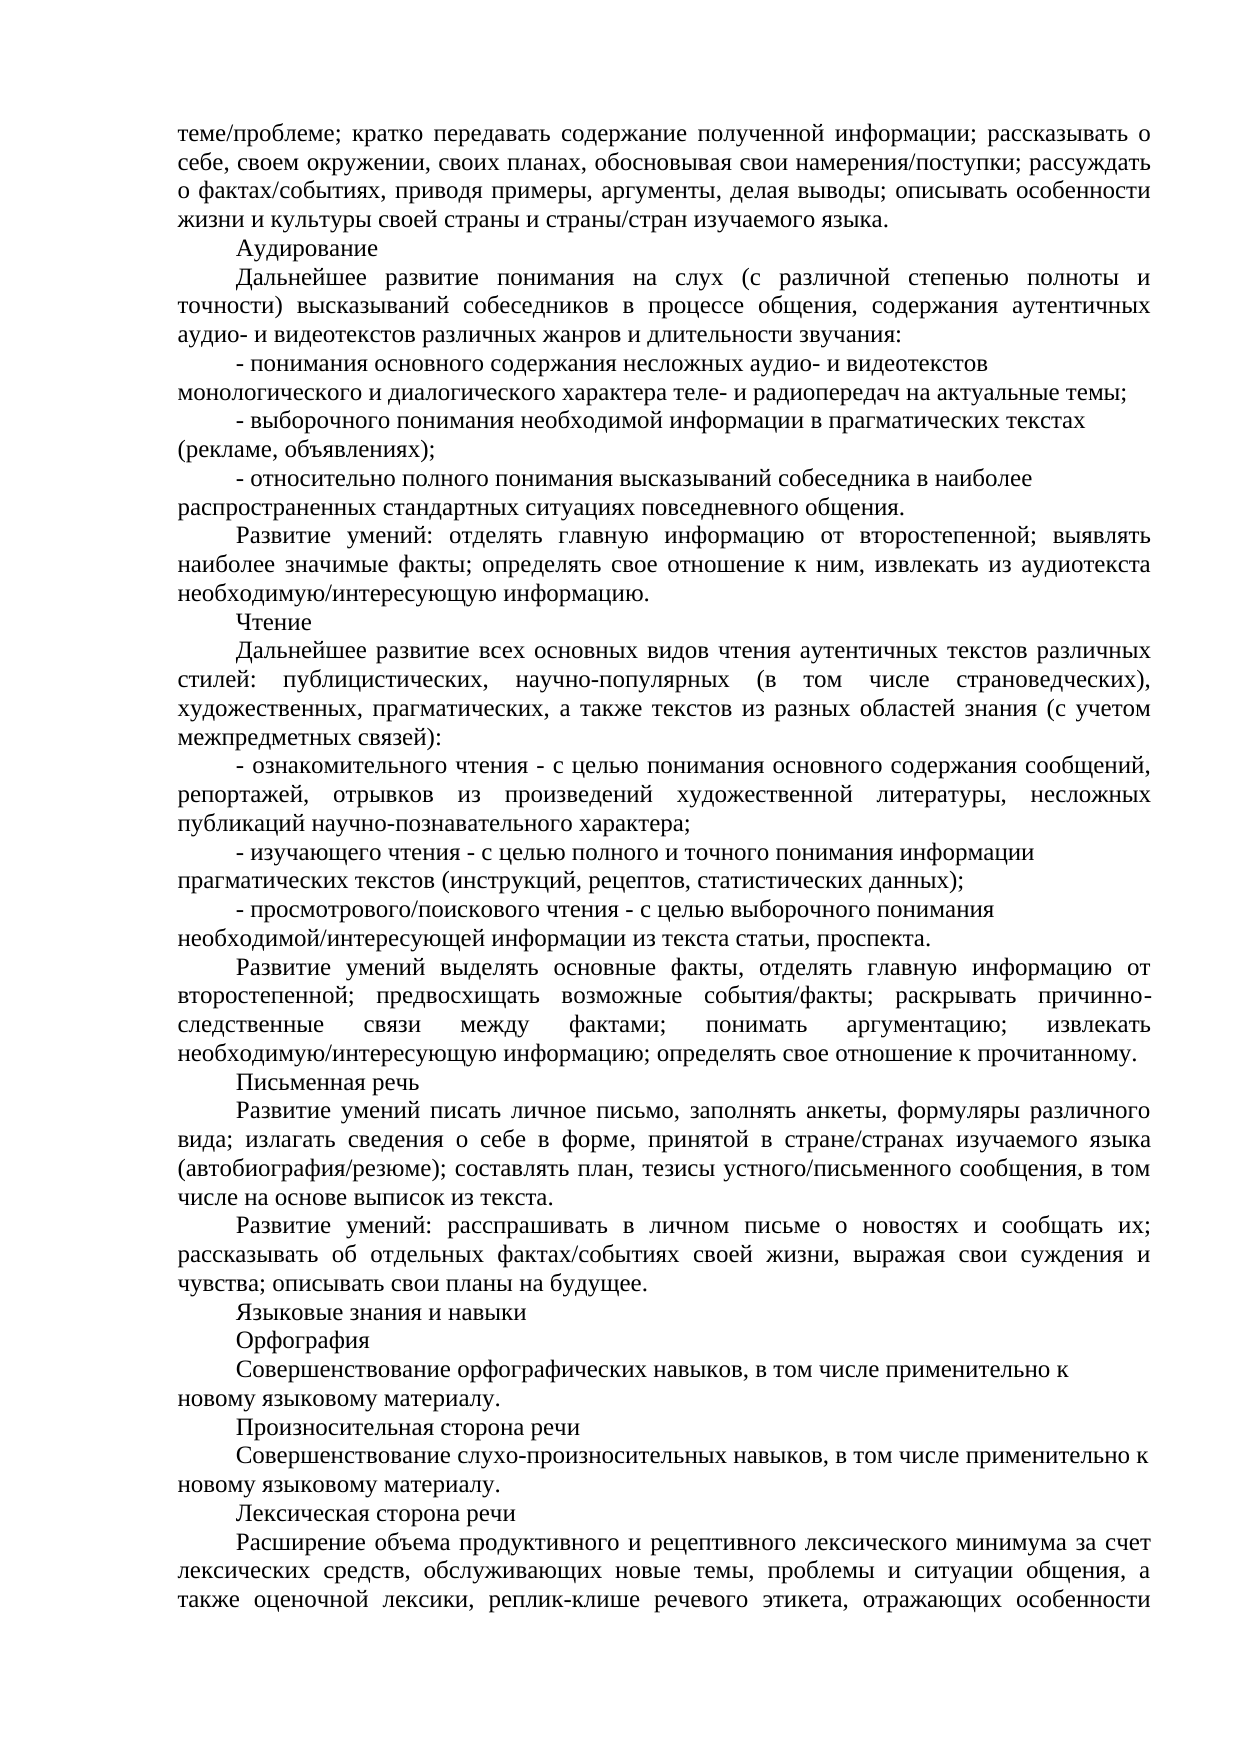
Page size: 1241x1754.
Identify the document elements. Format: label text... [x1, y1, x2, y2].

text - выборочного понимания необходимой информации в прагматических текстах (рекламе, объявлениях); [177, 406, 1152, 463]
text Произносительная сторона речи [177, 1412, 1152, 1441]
text Развитие умений: расспрашивать в личном письме о новостях и сообщать их; рассказывать об отдельных фактах/событиях своей жизни, выражая свои суждения и чувства; описывать свои планы на будущее. [177, 1211, 1152, 1297]
text Языковые знания и навыки [177, 1297, 1152, 1326]
text - изучающего чтения - с целью полного и точного понимания информации прагматических текстов (инструкций, рецептов, статистических данных); [177, 837, 1152, 894]
text - просмотрового/поискового чтения - с целью выборочного понимания необходимой/интересующей информации из текста статьи, проспекта. [177, 894, 1152, 952]
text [177, 118, 1152, 233]
text - относительно полного понимания высказываний собеседника в наиболее распространенных стандартных ситуациях повседневного общения. [177, 463, 1152, 521]
text Орфография [177, 1326, 1152, 1354]
text Дальнейшее развитие всех основных видов чтения аутентичных текстов различных стилей: публицистических, научно-популярных (в том числе страноведческих), художественных, прагматических, а также текстов из разных областей знания (с учетом межпредметных связей): [177, 636, 1152, 751]
text - понимания основного содержания несложных аудио- и видеотекстов монологического и диалогического характера теле- и радиопередач на актуальные темы; [177, 348, 1152, 406]
text - ознакомительного чтения - с целью понимания основного содержания сообщений, репортажей, отрывков из произведений художественной литературы, несложных публикаций научно-познавательного характера; [177, 751, 1152, 837]
text Письменная речь [177, 1067, 1152, 1096]
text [177, 1527, 1152, 1613]
text Чтение [177, 607, 1152, 636]
text Лексическая сторона речи [177, 1498, 1152, 1527]
text Совершенствование орфографических навыков, в том числе применительно к новому языковому материалу. [177, 1354, 1152, 1412]
text Развитие умений писать личное письмо, заполнять анкеты, формуляры различного вида; излагать сведения о себе в форме, принятой в стране/странах изучаемого языка (автобиография/резюме); составлять план, тезисы устного/письменного сообщения, в том числе на основе выписок из текста. [177, 1096, 1152, 1211]
text Развитие умений: отделять главную информацию от второстепенной; выявлять наиболее значимые факты; определять свое отношение к ним, извлекать из аудиотекста необходимую/интересующую информацию. [177, 521, 1152, 607]
text Совершенствование слухо-произносительных навыков, в том числе применительно к новому языковому материалу. [177, 1441, 1152, 1498]
text Развитие умений выделять основные факты, отделять главную информацию от второстепенной; предвосхищать возможные события/факты; раскрывать причинноследственные связи между фактами; понимать аргументацию; извлекать необходимую/интересующую информацию; определять свое отношение к прочитанному. [177, 952, 1152, 1067]
text Аудирование [177, 233, 1152, 262]
text Дальнейшее развитие понимания на слух (с различной степенью полноты и точности) высказываний собеседников в процессе общения, содержания аутентичных аудио- и видеотекстов различных жанров и длительности звучания: [177, 262, 1152, 348]
